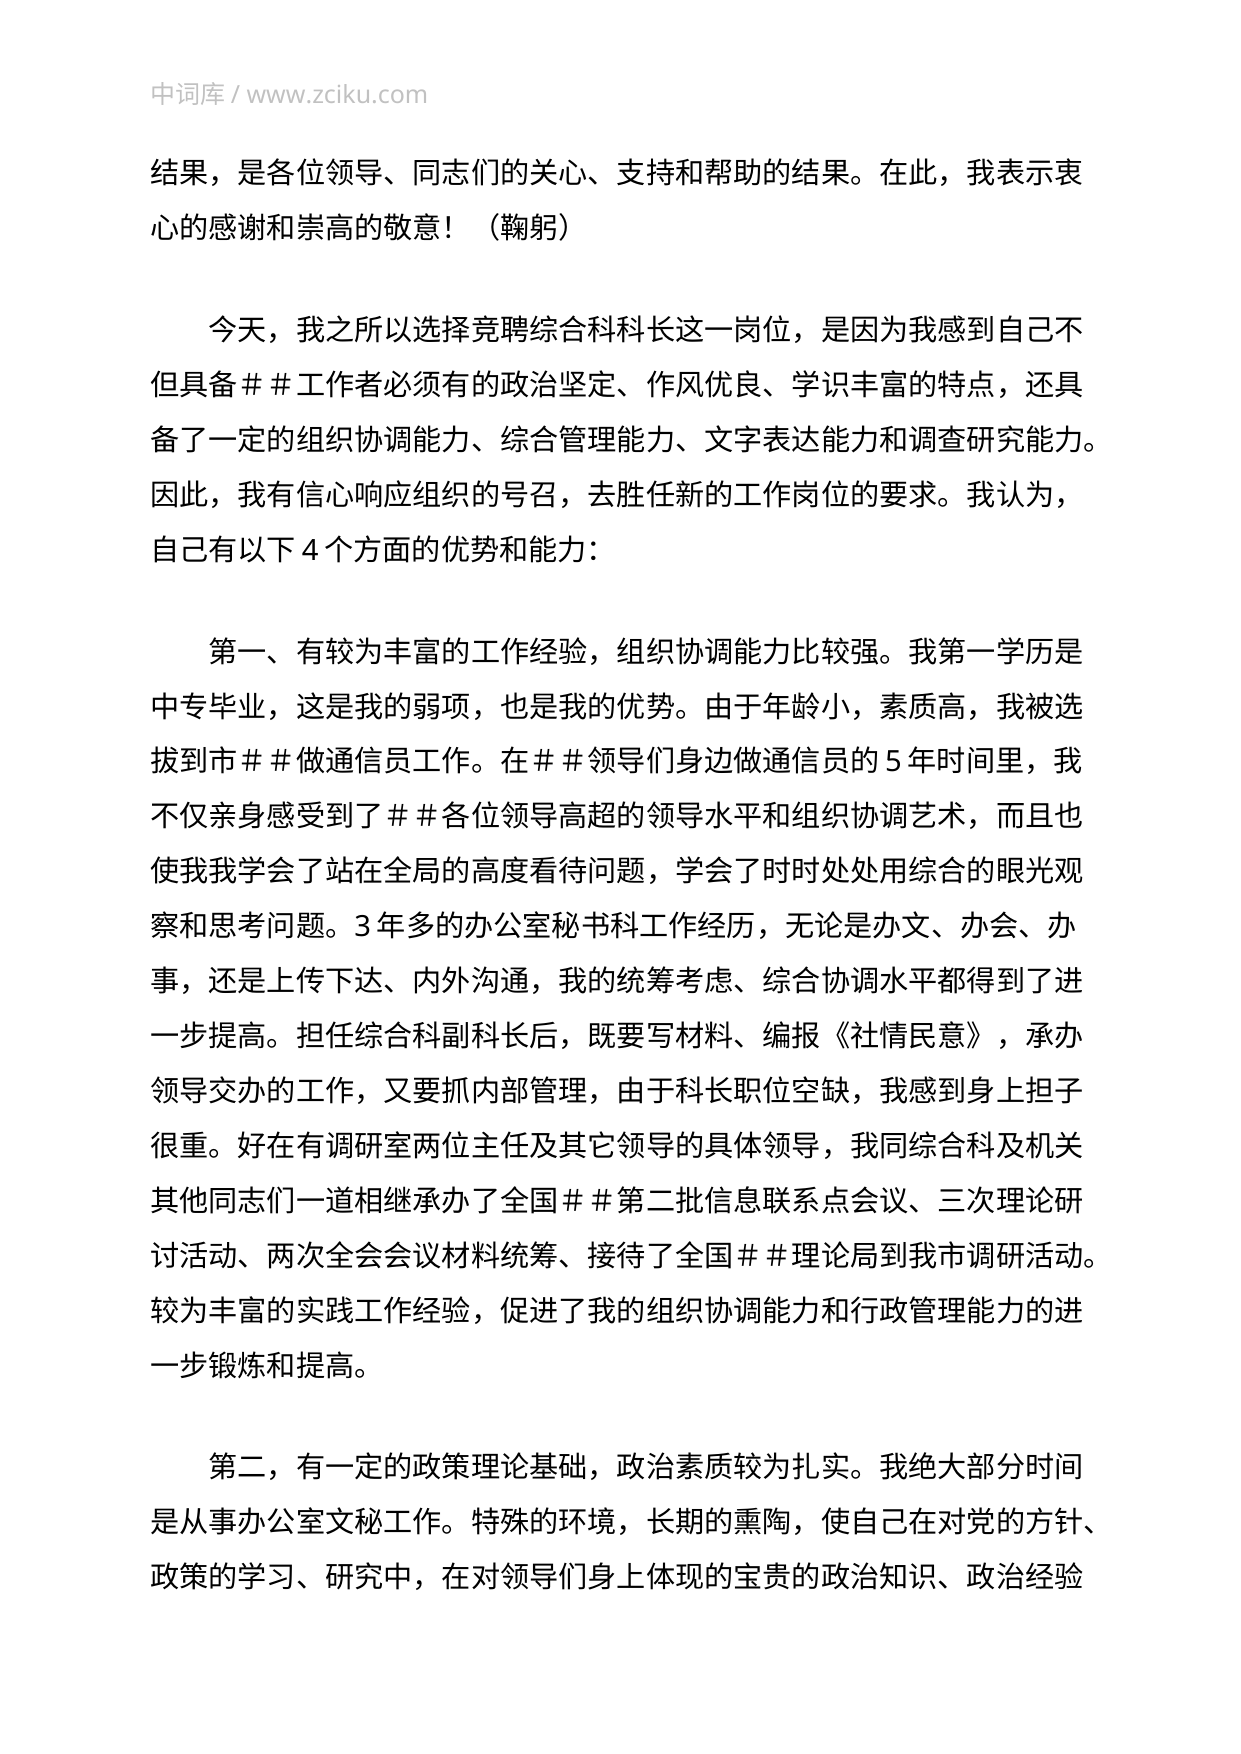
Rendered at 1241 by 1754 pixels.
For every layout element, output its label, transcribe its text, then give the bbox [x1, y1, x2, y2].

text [150, 1444, 1090, 1596]
text 今天，我之所以选择竞聘综合科科长这一岗位，是因为我感到自己不但具备＃＃工作者必须有的政治坚定、作风优良、学识丰富的特点，还具备了一定的组织协调能力、综合管理能力、文字表达能力和调查研究能力。因此，我有信心响应组织的号召，去胜任新的工作岗位的要求。我认为，自己有以下4个方面的优势和能力： [150, 307, 1090, 569]
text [150, 150, 1090, 247]
text 第一、有较为丰富的工作经验，组织协调能力比较强。我第一学历是中专毕业，这是我的弱项，也是我的优势。由于年龄小，素质高，我被选拔到市＃＃做通信员工作。在＃＃领导们身边做通信员的5年时间里，我不仅亲身感受到了＃＃各位领导高超的领导水平和组织协调艺术，而且也使我我学会了站在全局的高度看待问题，学会了时时处处用综合的眼光观察和思考问题。3年多的办公室秘书科工作经历，无论是办文、办会、办事，还是上传下达、内外沟通，我的统筹考虑、综合协调水平都得到了进一步提高。担任综合科副科长后，既要写材料、编报《社情民意》，承办领导交办的工作，又要抓内部管理，由于科长职位空缺，我感到身上担子很重。好在有调研室两位主任及其它领导的具体领导，我同综合科及机关其他同志们一道相继承办了全国＃＃第二批信息联系点会议、三次理论研讨活动、两次全会会议材料统筹、接待了全国＃＃理论局到我市调研活动。较为丰富的实践工作经验，促进了我的组织协调能力和行政管理能力的进一步锻炼和提高。 [150, 628, 1090, 1384]
